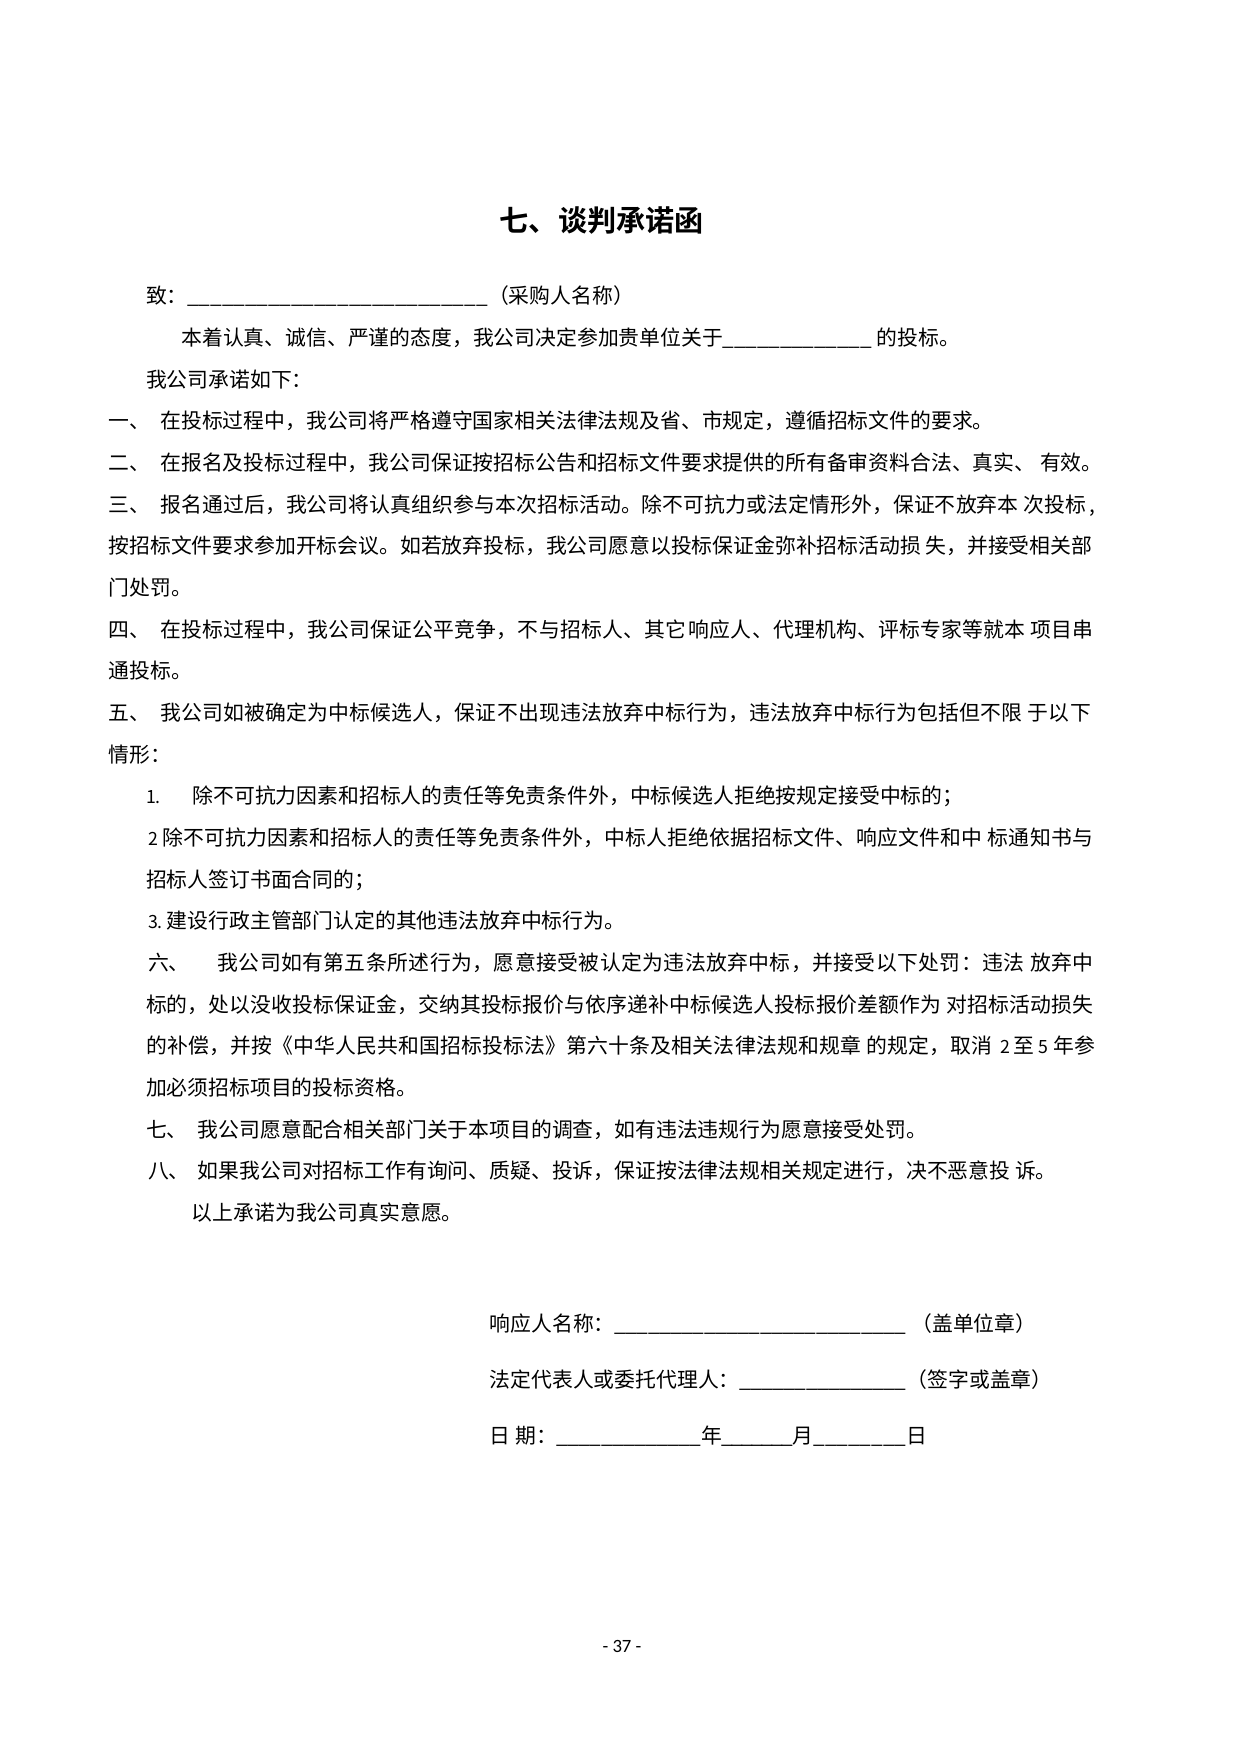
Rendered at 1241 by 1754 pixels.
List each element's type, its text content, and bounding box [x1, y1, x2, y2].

text 八、 如果我公司对招标工作有询问、质疑、投诉，保证按法律法规相关规定进行，决不恶意投 诉。 [146, 1146, 1095, 1187]
text 五、 我公司如被确定为中标候选人，保证不出现违法放弃中标行为，违法放弃中标行为包括但不限 于以下情形： [108, 687, 1095, 771]
text 七、 我公司愿意配合相关部门关于本项目的调查，如有违法违规行为愿意接受处罚。 [108, 1104, 1095, 1146]
text 四、 在投标过程中，我公司保证公平竞争，不与招标人、其它响应人、代理机构、评标专家等就本 项目串通投标。 [108, 604, 1095, 687]
text 二、 在报名及投标过程中，我公司保证按招标公告和招标文件要求提供的所有备审资料合法、真实、 有效。 [108, 437, 1095, 479]
text 三、 报名通过后，我公司将认真组织参与本次招标活动。除不可抗力或法定情形外，保证不放弃本 次投标,按招标文件要求参加开标会议。如若放弃投标，我公司愿意以投标保证金弥补招标活动损 失，并接受相关部门处罚。 [108, 479, 1095, 604]
text 2 除不可抗力因素和招标人的责任等免责条件外，中标人拒绝依据招标文件、响应文件和中 标通知书与招标人签订书面合同的； [146, 812, 1095, 896]
text 七、谈判承诺函 [108, 197, 1095, 239]
text 响应人名称： （盖单位章） [489, 1298, 1095, 1339]
text 法定代表人或委托代理人： （签字或盖章） [489, 1354, 1095, 1396]
text 我公司承诺如下： [108, 354, 1095, 396]
text 日 期： 年 月 日 [489, 1410, 1095, 1452]
text 致： （采购人名称） [108, 271, 1095, 312]
text 一、 在投标过程中，我公司将严格遵守国家相关法律法规及省、市规定，遵循招标文件的要求。 [108, 396, 1095, 437]
text 六、 我公司如有第五条所述行为，愿意接受被认定为违法放弃中标，并接受以下处罚：违法 放弃中标的，处以没收投标保证金，交纳其投标报价与依序递补中标候选人投标报价差额作为 对招标活动损失的补偿，并按《中华人民共和国招标投标法》第六十条及相关法律法规和规章 的规定，取消2至5 年参加必须招标项目的投标资格。 [146, 937, 1095, 1104]
list 除不可抗力因素和招标人的责任等免责条件外，中标候选人拒绝按规定接受中标的； [108, 771, 1095, 812]
text 以上承诺为我公司真实意愿。 [108, 1187, 1095, 1229]
text 3. 建设行政主管部门认定的其他违法放弃中标行为。 [146, 896, 1095, 937]
text 本着认真、诚信、严谨的态度，我公司决定参加贵单位关于 的投标。 [108, 312, 1095, 354]
